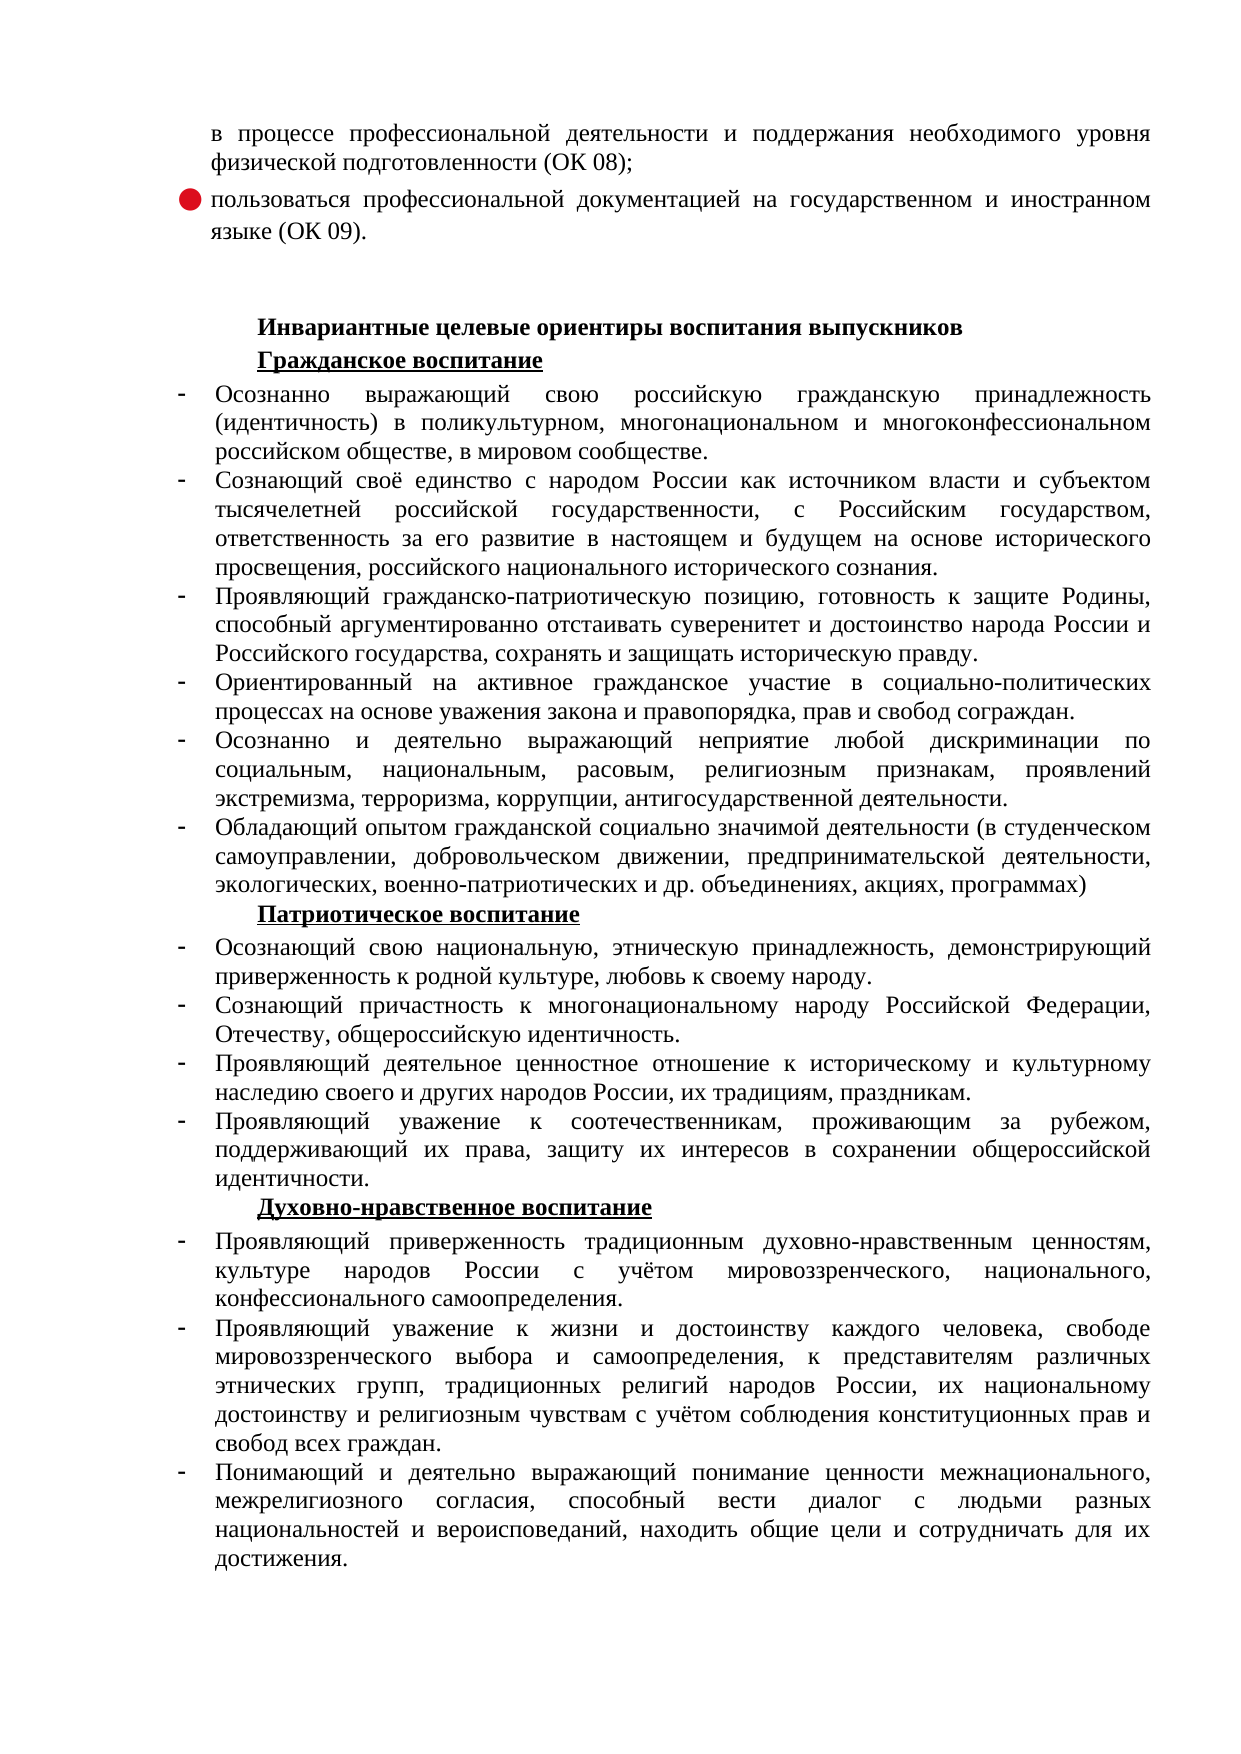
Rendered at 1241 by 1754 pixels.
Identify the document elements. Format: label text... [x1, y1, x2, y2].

list Проявляющий деятельное ценностное отношение к историческому и культурному наследию своего и других народов России, их традициям, праздникам. [177, 1048, 1152, 1105]
list Осознающий свою национальную, этническую принадлежность, демонстрирующий приверженность к родной культуре, любовь к своему народу. [177, 932, 1152, 989]
list Проявляющий гражданско-патриотическую позицию, готовность к защите Родины, способный аргументированно отстаивать суверенитет и достоинство народа России и Российского государства, сохранять и защищать историческую правду. [177, 581, 1152, 667]
text Гражданское воспитание [257, 345, 1152, 374]
text Патриотическое воспитание [257, 899, 1152, 927]
list Проявляющий уважение к жизни и достоинству каждого человека, свободе мировоззренческого выбора и самоопределения, к представителям различных этнических групп, традиционных религий народов России, их национальному достоинству и религиозным чувствам с учётом соблюдения конституционных прав и свобод всех граждан. [177, 1313, 1152, 1456]
list Проявляющий приверженность традиционным духовно-нравственным ценностям, культуре народов России с учётом мировоззренческого, национального, конфессионального самоопределения. [177, 1226, 1152, 1312]
list Сознающий причастность к многонациональному народу Российской Федерации, Отечеству, общероссийскую идентичность. [177, 990, 1152, 1047]
text Духовно-нравственное воспитание [257, 1192, 1152, 1221]
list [177, 118, 1152, 176]
list Сознающий своё единство с народом России как источником власти и субъектом тысячелетней российской государственности, с Российским государством, ответственность за его развитие в настоящем и будущем на основе исторического просвещения, российского национального исторического сознания. [177, 465, 1152, 580]
list Обладающий опытом гражданской социально значимой деятельности (в студенческом самоуправлении, добровольческом движении, предпринимательской деятельности, экологических, военно-патриотических и др. объединениях, акциях, программах) [177, 812, 1152, 898]
list Проявляющий уважение к соотечественникам, проживающим за рубежом, поддерживающий их права, защиту их интересов в сохранении общероссийской идентичности. [177, 1106, 1152, 1192]
list Понимающий и деятельно выражающий понимание ценности межнационального, межрелигиозного согласия, способный вести диалог с людьми разных национальностей и вероисповеданий, находить общие цели и сотрудничать для их достижения. [177, 1457, 1152, 1572]
list Ориентированный на активное гражданское участие в социально-политических процессах на основе уважения закона и правопорядка, прав и свобод сограждан. [177, 667, 1152, 725]
list Осознанно выражающий свою российскую гражданскую принадлежность (идентичность) в поликультурном, многонациональном и многоконфессиональном российском обществе, в мировом сообществе. [177, 379, 1152, 465]
text Инвариантные целевые ориентиры воспитания выпускников [257, 312, 1152, 341]
list пользоваться профессиональной документацией на государственном и иностранном языке (ОК 09). [177, 176, 1152, 244]
list Осознанно и деятельно выражающий неприятие любой дискриминации по социальным, национальным, расовым, религиозным признакам, проявлений экстремизма, терроризма, коррупции, антигосударственной деятельности. [177, 725, 1152, 812]
